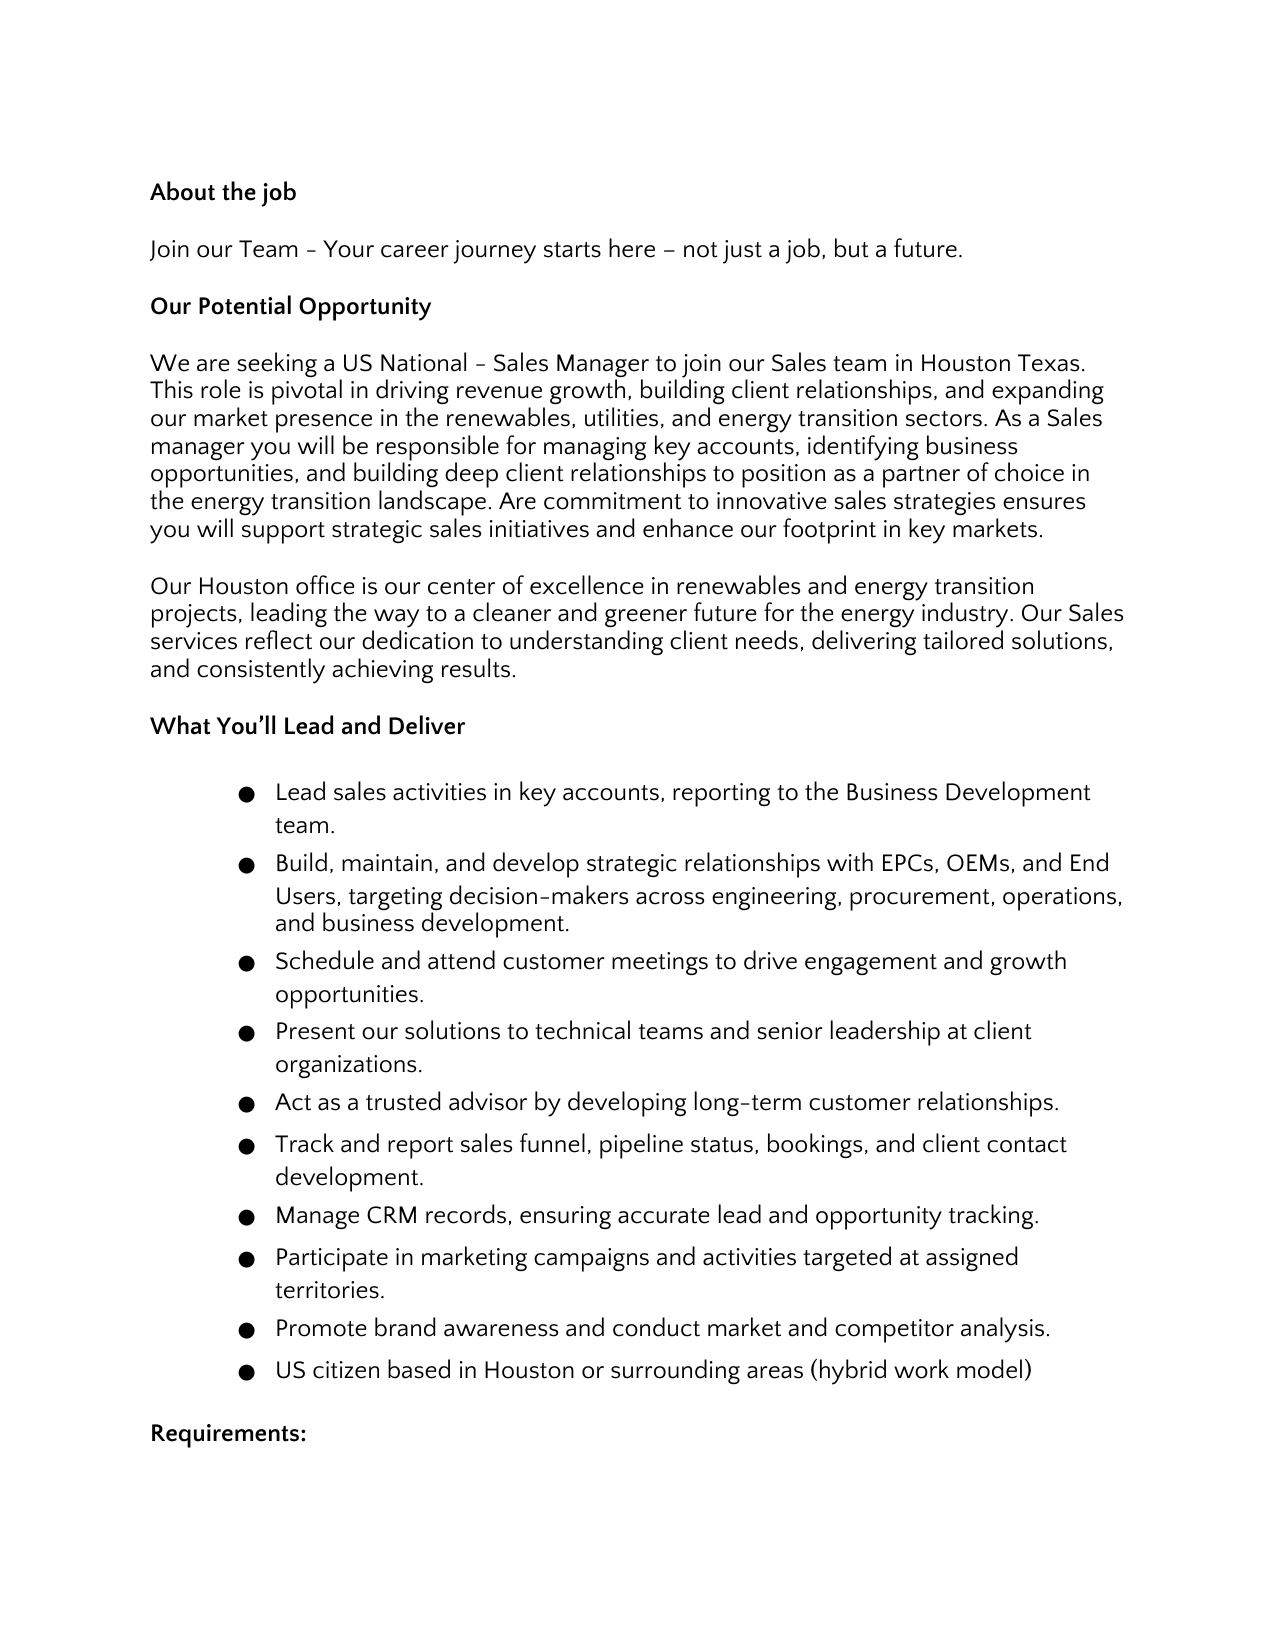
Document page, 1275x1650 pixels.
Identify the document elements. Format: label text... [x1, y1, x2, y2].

list Manage CRM records, ensuring accurate lead and opportunity tracking. [237, 1192, 1125, 1235]
list Act as a trusted advisor by developing long-term customer relationships. [237, 1079, 1125, 1122]
list Schedule and attend customer meetings to drive engagement and growth opportunities. [237, 938, 1125, 1009]
list Participate in marketing campaigns and activities targeted at assigned territories. [237, 1235, 1125, 1305]
text We are seeking a US National - Sales Manager to join our Sales team in Houston Texas. This role is pivotal in driving revenue growth, building client relationships, and expanding our market presence in the renewables, utilities, and energy transition sectors. As a Sales manager you will be responsible for managing key accounts, identifying business opportunities, and building deep client relationships to position as a partner of choice in the energy transition landscape. Are commitment to innovative sales strategies ensures you will support strategic sales initiatives and enhance our footprint in key markets. [150, 350, 1125, 544]
list Track and report sales funnel, pipeline status, bookings, and client contact development. [237, 1122, 1125, 1192]
list Present our solutions to technical teams and senior leadership at client organizations. [237, 1009, 1125, 1079]
list US citizen based in Houston or surrounding areas (hybrid work model) [237, 1348, 1125, 1391]
text Join our Team - Your career journey starts here – not just a job, but a future. [150, 236, 1125, 264]
text Requirements: [150, 1420, 1125, 1448]
text Our Houston office is our center of excellence in renewables and energy transition projects, leading the way to a cleaner and greener future for the energy industry. Our Sales services reflect our dedication to understanding client needs, delivering tailored solutions, and consistently achieving results. [150, 573, 1125, 684]
list Lead sales activities in key accounts, reporting to the Business Development team. [237, 770, 1125, 840]
text About the job [150, 179, 1125, 207]
list Build, maintain, and develop strategic relationships with EPCs, OEMs, and End Users, targeting decision-makers across engineering, procurement, operations, and business development. [237, 840, 1125, 938]
list Promote brand awareness and conduct market and competitor analysis. [237, 1305, 1125, 1348]
text What You’ll Lead and Deliver [150, 713, 1125, 741]
text Our Potential Opportunity [150, 293, 1125, 321]
